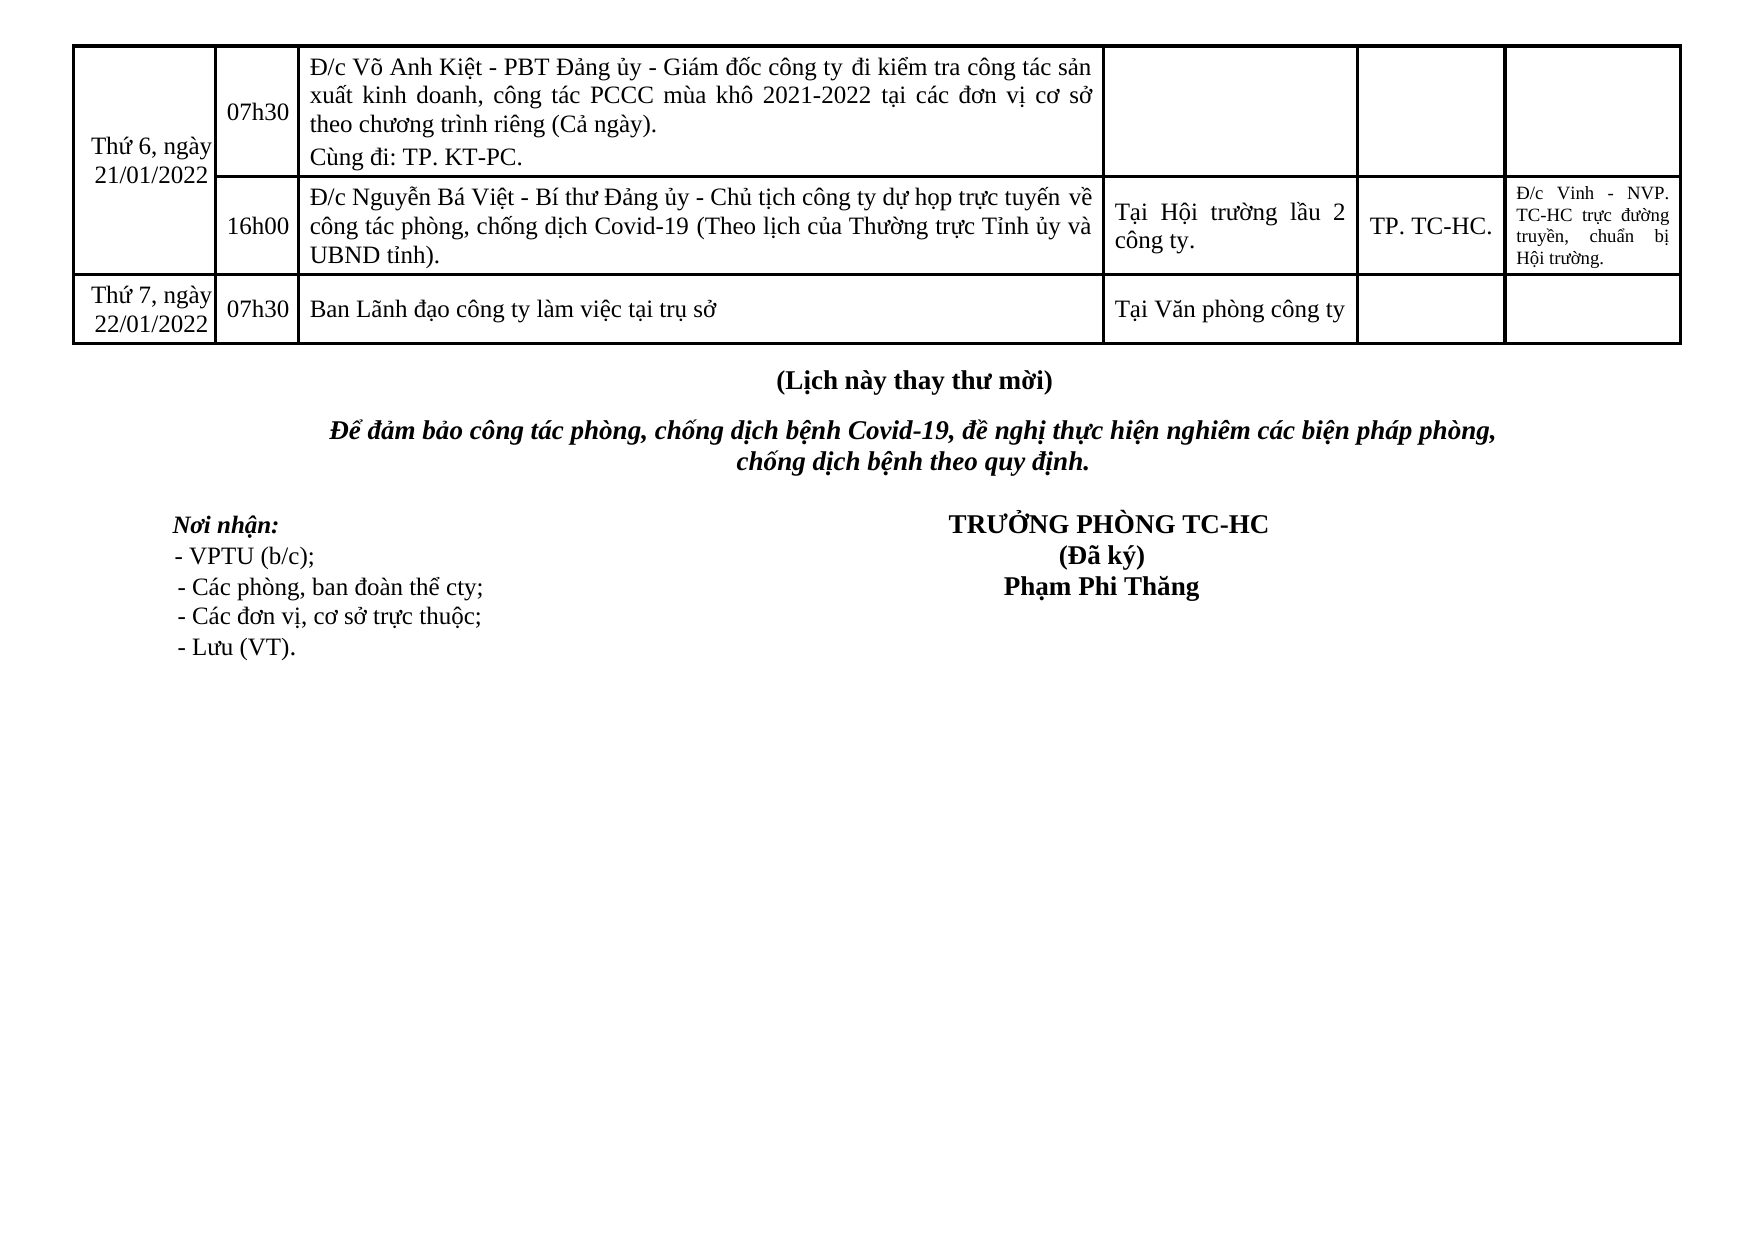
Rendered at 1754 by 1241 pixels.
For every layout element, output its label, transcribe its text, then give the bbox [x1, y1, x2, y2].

table_cell 07h30 [217, 276, 297, 342]
text chống dịch bệnh theo quy định. [118, 445, 1636, 477]
table_cell [1105, 48, 1356, 175]
table_cell TP. TC-HC. [1359, 178, 1503, 273]
table_cell Ban Lãnh đạo công ty làm việc tại trụ sở [300, 276, 1102, 342]
table_cell [1507, 276, 1679, 342]
table_cell Đ/c Nguyễn Bá Việt - Bí thư Đảng ủy - Chủ tịch công ty dự họp trực tuyến về công tác phòng, chống dịch Covid-19 (Theo lịch của Thường trực Tỉnh ủy và UBND tỉnh). [300, 178, 1102, 273]
table_cell [1359, 276, 1503, 342]
table_cell Tại Văn phòng công ty [1105, 276, 1356, 342]
table_cell [1359, 48, 1503, 175]
text - Các phòng, ban đoàn thể cty; Phạm Phi Thăng [118, 570, 1636, 601]
text - Các đơn vị, cơ sở trực thuộc; [118, 601, 1636, 630]
table_cell 16h00 [217, 178, 297, 273]
table_cell Tại Hội trường lầu 2 công ty. [1105, 178, 1356, 273]
table_cell Thứ 7, ngày 22/01/2022 [75, 276, 214, 342]
table_cell 07h30 [217, 48, 297, 175]
table_cell [1507, 48, 1679, 175]
text - Lưu (VT). [118, 630, 1636, 661]
text Để đảm bảo công tác phòng, chống dịch bệnh Covid-19, đề nghị thực hiện nghiêm các biện pháp phòng, [118, 414, 1636, 445]
text (Lịch này thay thư mời) [118, 364, 1636, 395]
text - VPTU (b/c); (Đã ký) [118, 539, 1636, 570]
table_cell Đ/c Vinh - NVP. TC-HC trực đường truyền, chuẩn bị Hội trường. [1507, 178, 1679, 273]
table_cell Thứ 6, ngày 21/01/2022 [75, 48, 214, 273]
text Nơi nhận: TRƯỞNG PHÒNG TC-HC [118, 508, 1636, 539]
